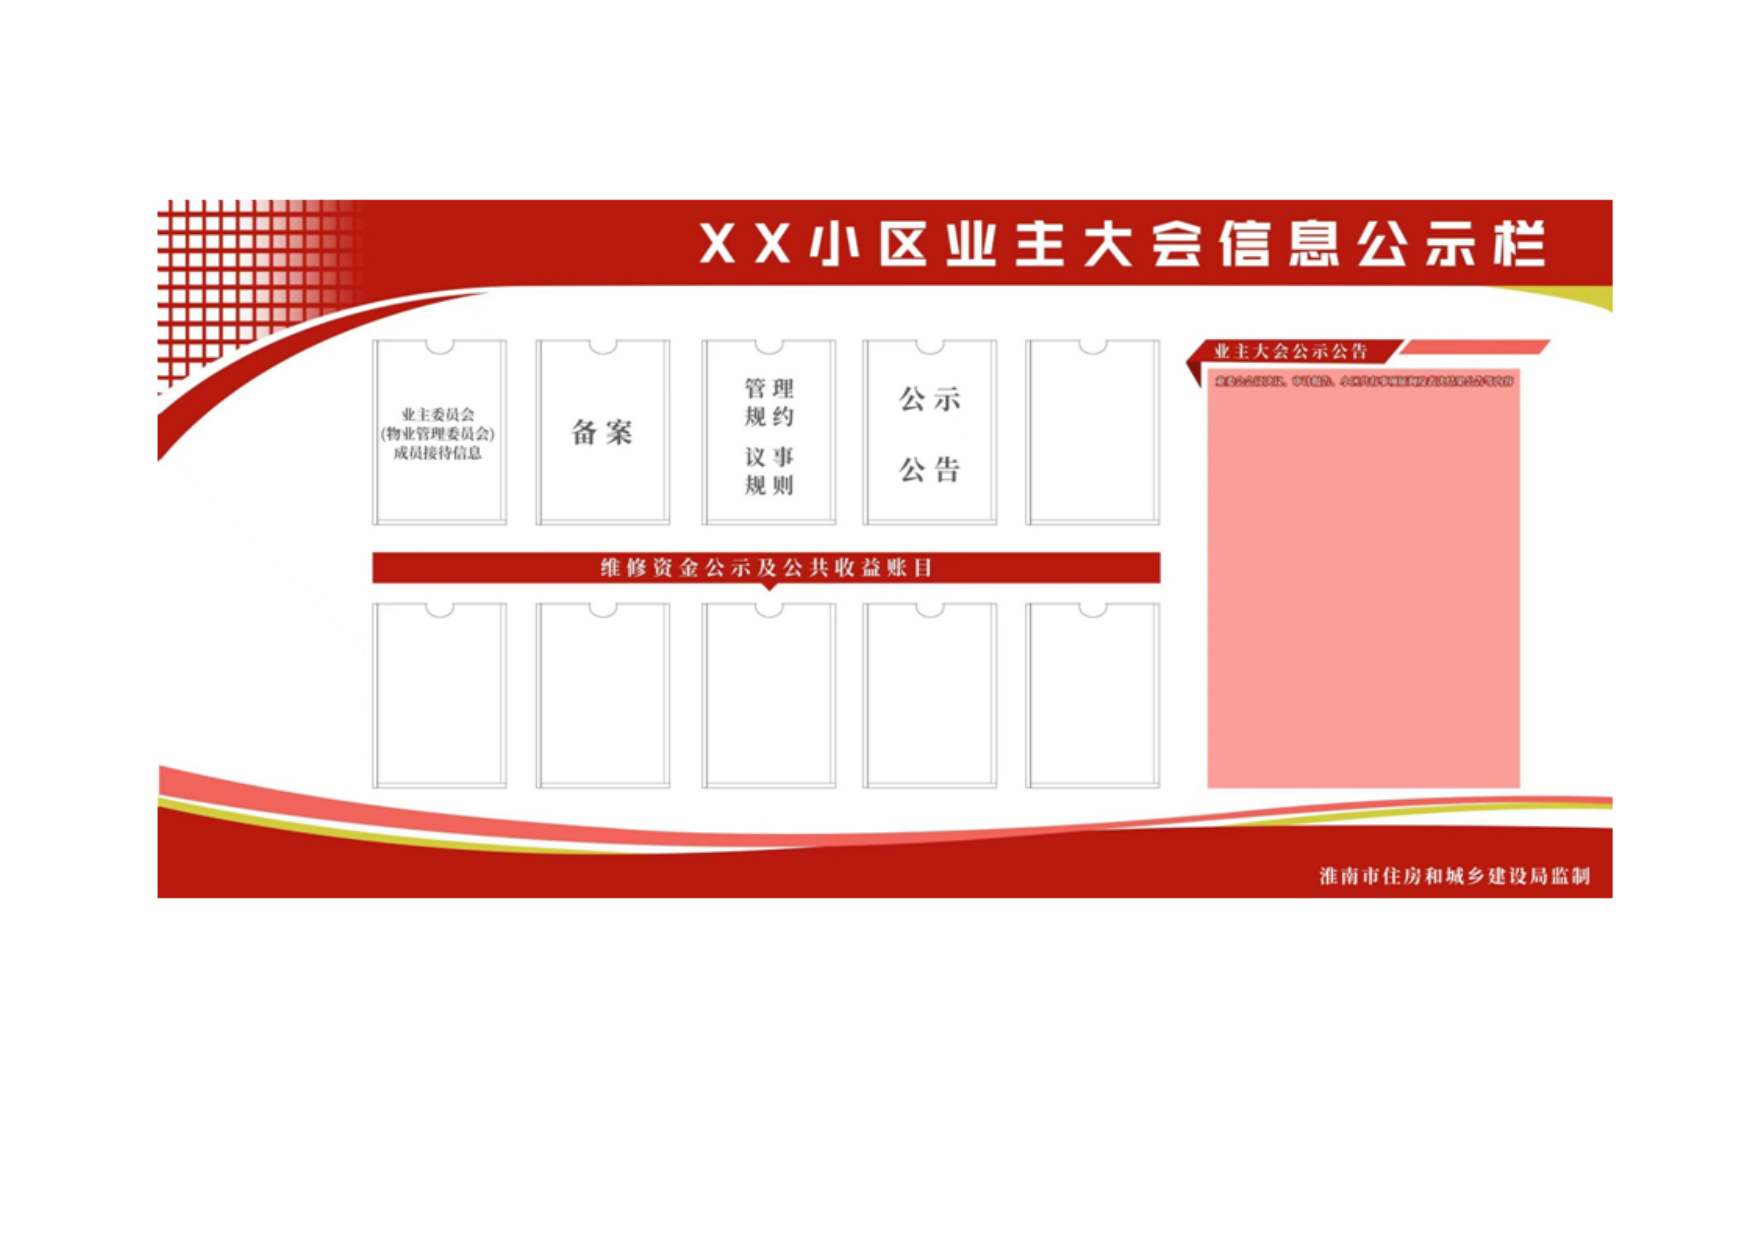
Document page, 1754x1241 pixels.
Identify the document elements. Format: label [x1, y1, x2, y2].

picture [150, 197, 1613, 900]
